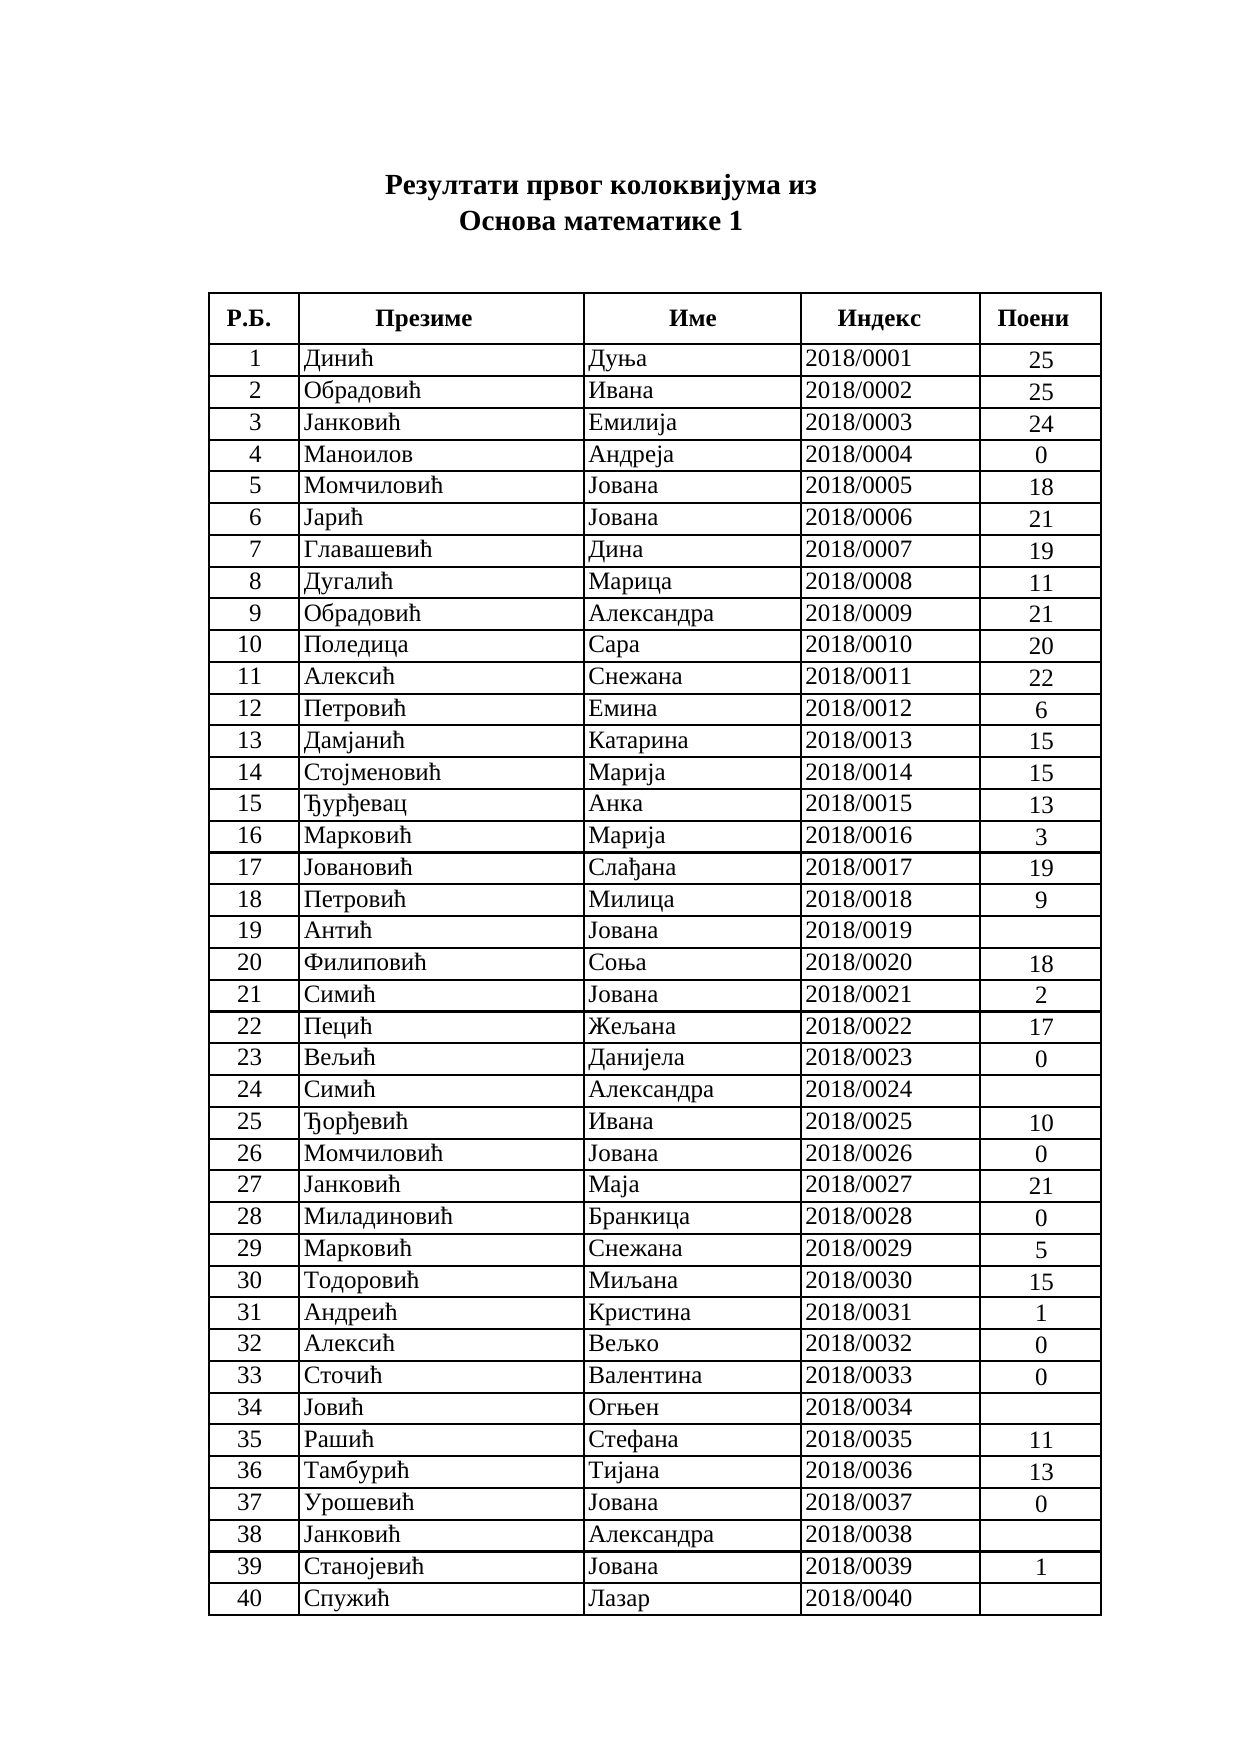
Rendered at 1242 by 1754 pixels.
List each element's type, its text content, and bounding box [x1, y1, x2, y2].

table_cell 40 [210, 1584, 298, 1614]
table_cell 15 [210, 790, 298, 820]
table_cell 37 [210, 1489, 298, 1519]
table_cell Јарић [300, 504, 583, 534]
table_cell Емилија [585, 409, 800, 438]
table_cell 21 [981, 504, 1100, 534]
table_cell 2018/0009 [802, 599, 979, 629]
table_header Р.Б. [210, 294, 298, 343]
table_cell Андреић [300, 1298, 583, 1328]
table_cell Жељана [585, 1013, 800, 1042]
table_cell Данијела [585, 1044, 800, 1074]
table_cell 18 [981, 472, 1100, 502]
table_cell Алексић [300, 663, 583, 693]
table_header Поени [981, 294, 1100, 343]
table_cell Марица [585, 568, 800, 597]
table_cell Миљана [585, 1267, 800, 1296]
table_cell 3 [210, 409, 298, 438]
table_cell Слађана [585, 854, 800, 883]
table_cell Поледица [300, 631, 583, 661]
table_cell 2018/0023 [802, 1044, 979, 1074]
table_cell 35 [210, 1425, 298, 1455]
table_cell 13 [981, 790, 1100, 820]
table_cell Андреја [585, 441, 800, 470]
table_cell 2018/0038 [802, 1521, 979, 1550]
table_cell 3 [981, 822, 1100, 851]
table_cell Дугалић [300, 568, 583, 597]
table_cell Ђорђевић [300, 1108, 583, 1137]
table_cell Филиповић [300, 949, 583, 978]
table_cell Пецић [300, 1013, 583, 1042]
table_cell Огњен [585, 1394, 800, 1423]
table_cell 25 [981, 345, 1100, 375]
text Резултати првог колоквијума из [379, 167, 822, 201]
table_cell 11 [210, 663, 298, 693]
table_cell 2018/0016 [802, 822, 979, 851]
table_cell Марија [585, 758, 800, 788]
table_cell 20 [981, 631, 1100, 661]
table_cell 2018/0015 [802, 790, 979, 820]
table_cell 2018/0027 [802, 1171, 979, 1201]
table_cell Миладиновић [300, 1203, 583, 1233]
table_cell 2018/0026 [802, 1140, 979, 1169]
table_cell Динић [300, 345, 583, 375]
table_cell 5 [981, 1235, 1100, 1264]
table_cell Симић [300, 981, 583, 1010]
table_cell 23 [210, 1044, 298, 1074]
table_cell 10 [981, 1108, 1100, 1137]
table_cell Снежана [585, 1235, 800, 1264]
table_cell Алексић [300, 1330, 583, 1360]
table_cell 31 [210, 1298, 298, 1328]
table_cell 2018/0004 [802, 441, 979, 470]
table_cell Петровић [300, 885, 583, 915]
table_cell 2018/0039 [802, 1553, 979, 1582]
table_header Презиме [300, 294, 583, 343]
table_cell 24 [981, 409, 1100, 438]
table_cell 36 [210, 1457, 298, 1487]
table_cell 2018/0002 [802, 377, 979, 407]
table_cell 2018/0005 [802, 472, 979, 502]
table_cell 39 [210, 1553, 298, 1582]
table_cell 11 [981, 568, 1100, 597]
table_cell 2018/0024 [802, 1076, 979, 1106]
table_cell Бранкица [585, 1203, 800, 1233]
table_cell 0 [981, 1489, 1100, 1519]
table_cell 2018/0018 [802, 885, 979, 915]
table_cell Маноилов [300, 441, 583, 470]
table_cell 17 [981, 1013, 1100, 1042]
table_cell 15 [981, 758, 1100, 788]
table_cell 9 [210, 599, 298, 629]
table_cell Сточић [300, 1362, 583, 1392]
table_cell 28 [210, 1203, 298, 1233]
table_cell Милица [585, 885, 800, 915]
table_cell 25 [981, 377, 1100, 407]
table_cell 21 [981, 1171, 1100, 1201]
table_cell 27 [210, 1171, 298, 1201]
table_cell Александра [585, 1521, 800, 1550]
table_cell [981, 1394, 1100, 1423]
table_cell 6 [210, 504, 298, 534]
table_cell Спужић [300, 1584, 583, 1614]
table_cell 2018/0014 [802, 758, 979, 788]
table_cell Катарина [585, 726, 800, 756]
table_cell Јовић [300, 1394, 583, 1423]
table_cell 2018/0036 [802, 1457, 979, 1487]
table_cell 0 [981, 1044, 1100, 1074]
table_cell 15 [981, 726, 1100, 756]
table_cell 2018/0029 [802, 1235, 979, 1264]
table_cell 2018/0006 [802, 504, 979, 534]
table_cell 2018/0035 [802, 1425, 979, 1455]
table_cell 12 [210, 695, 298, 724]
table_cell 17 [210, 854, 298, 883]
table_cell 16 [210, 822, 298, 851]
table_cell 18 [210, 885, 298, 915]
table_cell Јована [585, 917, 800, 947]
table_cell 10 [210, 631, 298, 661]
table_cell 2018/0019 [802, 917, 979, 947]
table_cell 2 [981, 981, 1100, 1010]
table_cell 6 [981, 695, 1100, 724]
table_cell 8 [210, 568, 298, 597]
table_cell Анка [585, 790, 800, 820]
table_cell 2018/0021 [802, 981, 979, 1010]
table_cell 0 [981, 1203, 1100, 1233]
table_cell [981, 1521, 1100, 1550]
table_cell 22 [981, 663, 1100, 693]
table_cell 9 [981, 885, 1100, 915]
table_cell Тодоровић [300, 1267, 583, 1296]
table_cell Марковић [300, 822, 583, 851]
table_cell 13 [210, 726, 298, 756]
table_cell Дина [585, 536, 800, 566]
table_header Индекс [802, 294, 979, 343]
table_cell 22 [210, 1013, 298, 1042]
table_cell 21 [210, 981, 298, 1010]
table_cell 7 [210, 536, 298, 566]
table_cell Симић [300, 1076, 583, 1106]
table_cell Стојменовић [300, 758, 583, 788]
table_cell Снежана [585, 663, 800, 693]
table_cell 4 [210, 441, 298, 470]
table_cell 21 [981, 599, 1100, 629]
table_cell Рашић [300, 1425, 583, 1455]
table_cell 2018/0010 [802, 631, 979, 661]
table_cell 25 [210, 1108, 298, 1137]
table_cell 11 [981, 1425, 1100, 1455]
text Основа математике 1 [453, 203, 748, 237]
table_cell 2 [210, 377, 298, 407]
table_cell Јована [585, 504, 800, 534]
table_cell Јована [585, 981, 800, 1010]
table_cell 2018/0033 [802, 1362, 979, 1392]
table_cell Дамјанић [300, 726, 583, 756]
table_cell Вељко [585, 1330, 800, 1360]
table_cell Станојевић [300, 1553, 583, 1582]
table_cell Ивана [585, 1108, 800, 1137]
table_cell 2018/0001 [802, 345, 979, 375]
table_cell Обрадовић [300, 377, 583, 407]
table_cell 15 [981, 1267, 1100, 1296]
table_cell Јанковић [300, 1171, 583, 1201]
table_cell 24 [210, 1076, 298, 1106]
table_cell 19 [210, 917, 298, 947]
table_cell 0 [981, 1140, 1100, 1169]
table_cell Александра [585, 1076, 800, 1106]
table_cell 2018/0007 [802, 536, 979, 566]
table_cell 0 [981, 1330, 1100, 1360]
table_cell Александра [585, 599, 800, 629]
table_cell 2018/0022 [802, 1013, 979, 1042]
table_cell Јанковић [300, 1521, 583, 1550]
table_cell Јовановић [300, 854, 583, 883]
table_cell 2018/0032 [802, 1330, 979, 1360]
table_cell Момчиловић [300, 1140, 583, 1169]
table_cell 2018/0037 [802, 1489, 979, 1519]
table_cell 32 [210, 1330, 298, 1360]
table_cell Емина [585, 695, 800, 724]
table_cell 2018/0013 [802, 726, 979, 756]
table_cell Ђурђевац [300, 790, 583, 820]
table_cell 2018/0034 [802, 1394, 979, 1423]
table_cell 2018/0003 [802, 409, 979, 438]
table_cell Кристина [585, 1298, 800, 1328]
table_cell 19 [981, 854, 1100, 883]
table_cell 29 [210, 1235, 298, 1264]
table_cell Јована [585, 472, 800, 502]
table_cell Урошевић [300, 1489, 583, 1519]
table_cell 14 [210, 758, 298, 788]
table_cell [981, 1584, 1100, 1614]
table_cell 26 [210, 1140, 298, 1169]
table_cell 1 [981, 1298, 1100, 1328]
table_cell 33 [210, 1362, 298, 1392]
table_cell 2018/0008 [802, 568, 979, 597]
table_cell 38 [210, 1521, 298, 1550]
table_cell [981, 917, 1100, 947]
table_cell 30 [210, 1267, 298, 1296]
table_cell 2018/0025 [802, 1108, 979, 1137]
table_cell 18 [981, 949, 1100, 978]
table_cell Дуња [585, 345, 800, 375]
table_header Име [585, 294, 800, 343]
table_cell 2018/0030 [802, 1267, 979, 1296]
table_cell Јована [585, 1489, 800, 1519]
table_cell 2018/0040 [802, 1584, 979, 1614]
table_cell 2018/0028 [802, 1203, 979, 1233]
table_cell Стефана [585, 1425, 800, 1455]
table_cell 2018/0017 [802, 854, 979, 883]
table_cell 2018/0020 [802, 949, 979, 978]
table_cell 5 [210, 472, 298, 502]
table_cell Петровић [300, 695, 583, 724]
table_cell Антић [300, 917, 583, 947]
table_cell 13 [981, 1457, 1100, 1487]
table_cell Валентина [585, 1362, 800, 1392]
table_cell Обрадовић [300, 599, 583, 629]
table_cell 2018/0012 [802, 695, 979, 724]
table_cell Соња [585, 949, 800, 978]
table_cell 34 [210, 1394, 298, 1423]
table_cell Јанковић [300, 409, 583, 438]
table_cell Сара [585, 631, 800, 661]
table_cell 1 [210, 345, 298, 375]
table_cell 0 [981, 1362, 1100, 1392]
table_cell Марковић [300, 1235, 583, 1264]
table_cell 20 [210, 949, 298, 978]
table_cell Главашевић [300, 536, 583, 566]
table_cell 2018/0031 [802, 1298, 979, 1328]
table_cell 2018/0011 [802, 663, 979, 693]
table_cell Тијана [585, 1457, 800, 1487]
table_cell [981, 1076, 1100, 1106]
table_cell Јована [585, 1140, 800, 1169]
table_cell Јована [585, 1553, 800, 1582]
table_cell Маја [585, 1171, 800, 1201]
table_cell Марија [585, 822, 800, 851]
table_cell 19 [981, 536, 1100, 566]
table_cell Тамбурић [300, 1457, 583, 1487]
table_cell 1 [981, 1553, 1100, 1582]
table_cell Ивана [585, 377, 800, 407]
table_cell Вељић [300, 1044, 583, 1074]
table_cell 0 [981, 441, 1100, 470]
table_cell Момчиловић [300, 472, 583, 502]
table_cell Лазар [585, 1584, 800, 1614]
